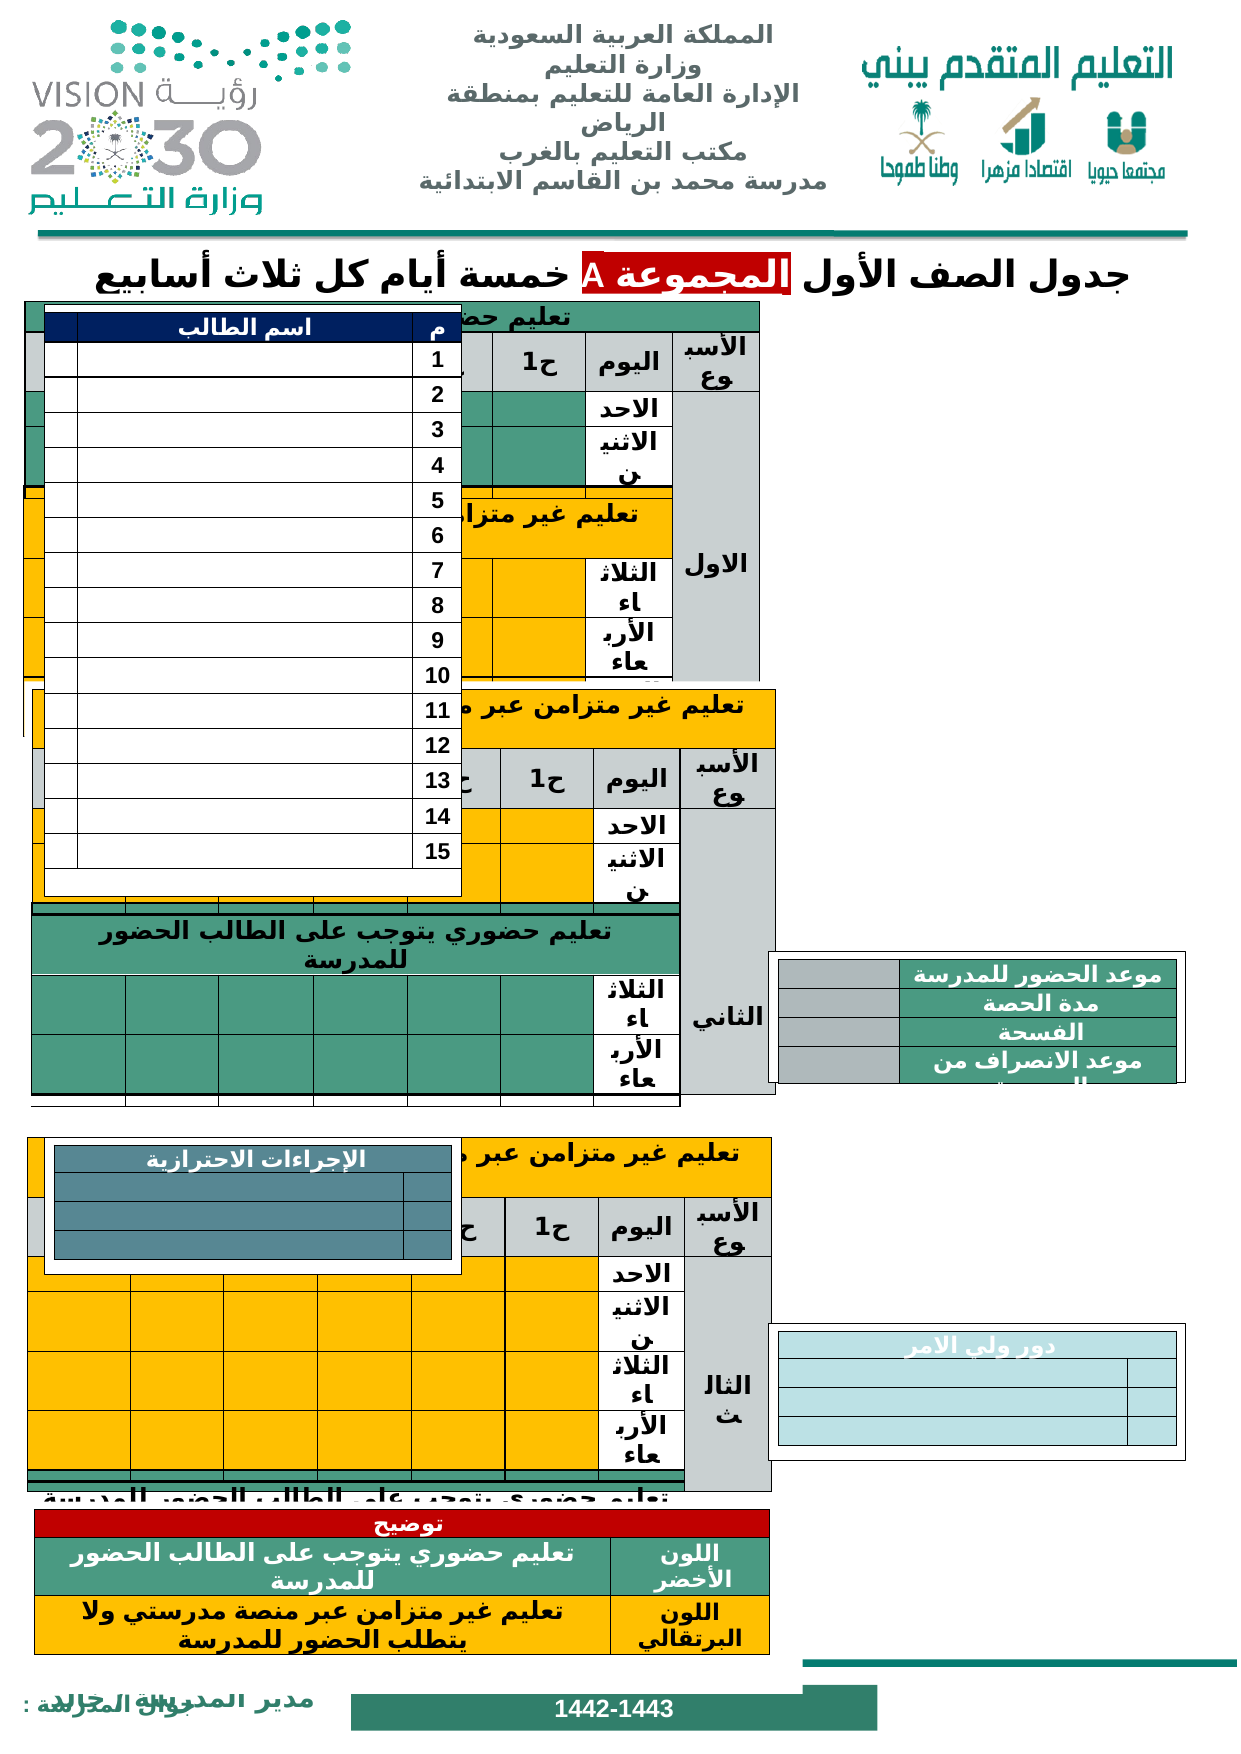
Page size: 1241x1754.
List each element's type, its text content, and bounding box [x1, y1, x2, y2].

text جدول الصف الأول المجموعة A خمسة أيام كل ثلاث أسابيع [604, 251, 1181, 297]
picture [756, 7, 1241, 245]
picture [20, 12, 355, 219]
text جدول الصف الأول المجموعة A خمسة أيام كل ثلاث أسابيع [44, 251, 582, 293]
